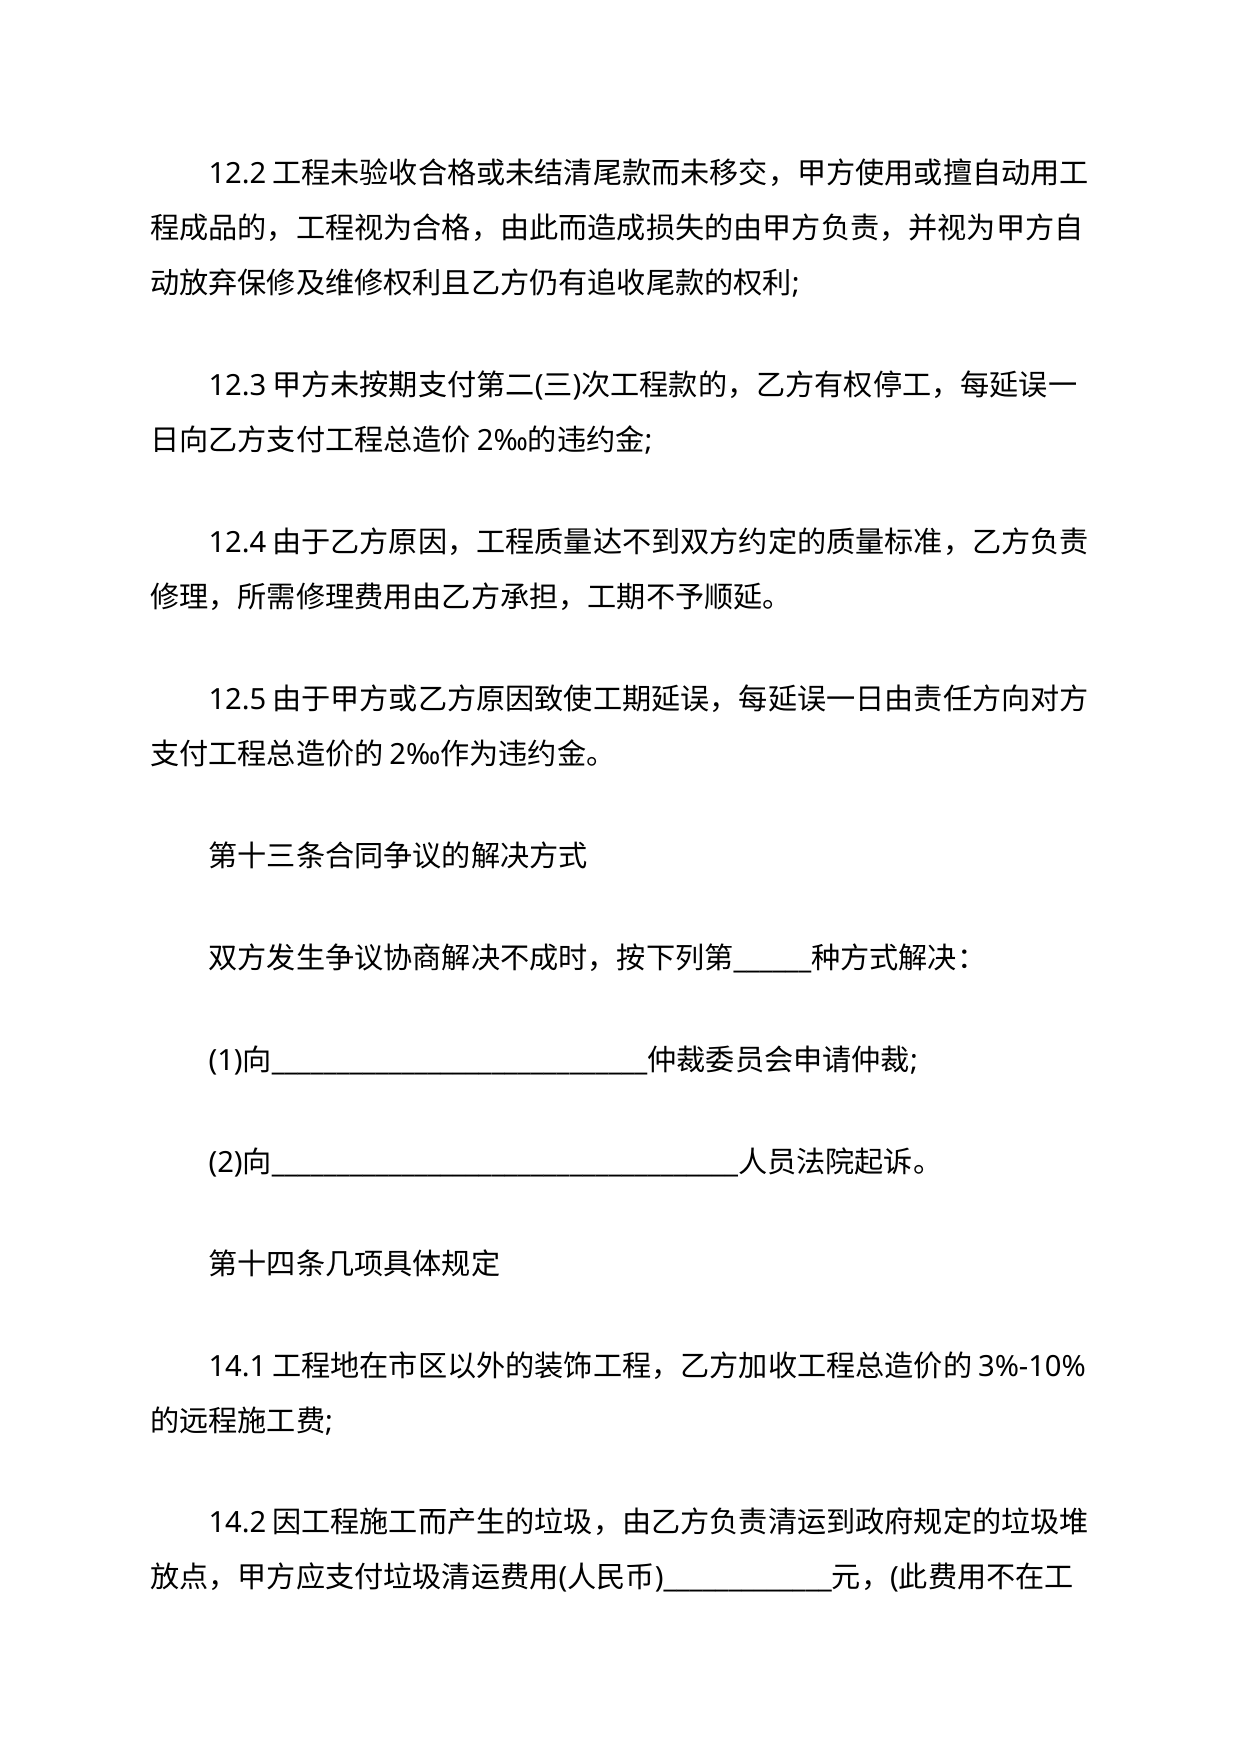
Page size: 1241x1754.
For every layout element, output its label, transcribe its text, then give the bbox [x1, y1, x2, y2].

text 12.3甲方未按期支付第二(三)次工程款的，乙方有权停工，每延误一日向乙方支付工程总造价2‰的违约金; [150, 362, 1090, 459]
text 12.2工程未验收合格或未结清尾款而未移交，甲方使用或擅自动用工程成品的，工程视为合格，由此而造成损失的由甲方负责，并视为甲方自动放弃保修及维修权利且乙方仍有追收尾款的权利; [150, 150, 1090, 302]
text 第十四条几项具体规定 [150, 1240, 1090, 1283]
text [150, 1499, 1090, 1596]
text 12.4由于乙方原因，工程质量达不到双方约定的质量标准，乙方负责修理，所需修理费用由乙方承担，工期不予顺延。 [150, 519, 1090, 616]
text (1)向_____________________________仲裁委员会申请仲裁; [150, 1036, 1090, 1079]
text 14.1工程地在市区以外的装饰工程，乙方加收工程总造价的3%-10%的远程施工费; [150, 1342, 1090, 1439]
text 双方发生争议协商解决不成时，按下列第______种方式解决： [150, 934, 1090, 977]
text 12.5由于甲方或乙方原因致使工期延误，每延误一日由责任方向对方支付工程总造价的2‰作为违约金。 [150, 676, 1090, 773]
text (2)向____________________________________人员法院起诉。 [150, 1138, 1090, 1181]
text 第十三条合同争议的解决方式 [150, 833, 1090, 875]
